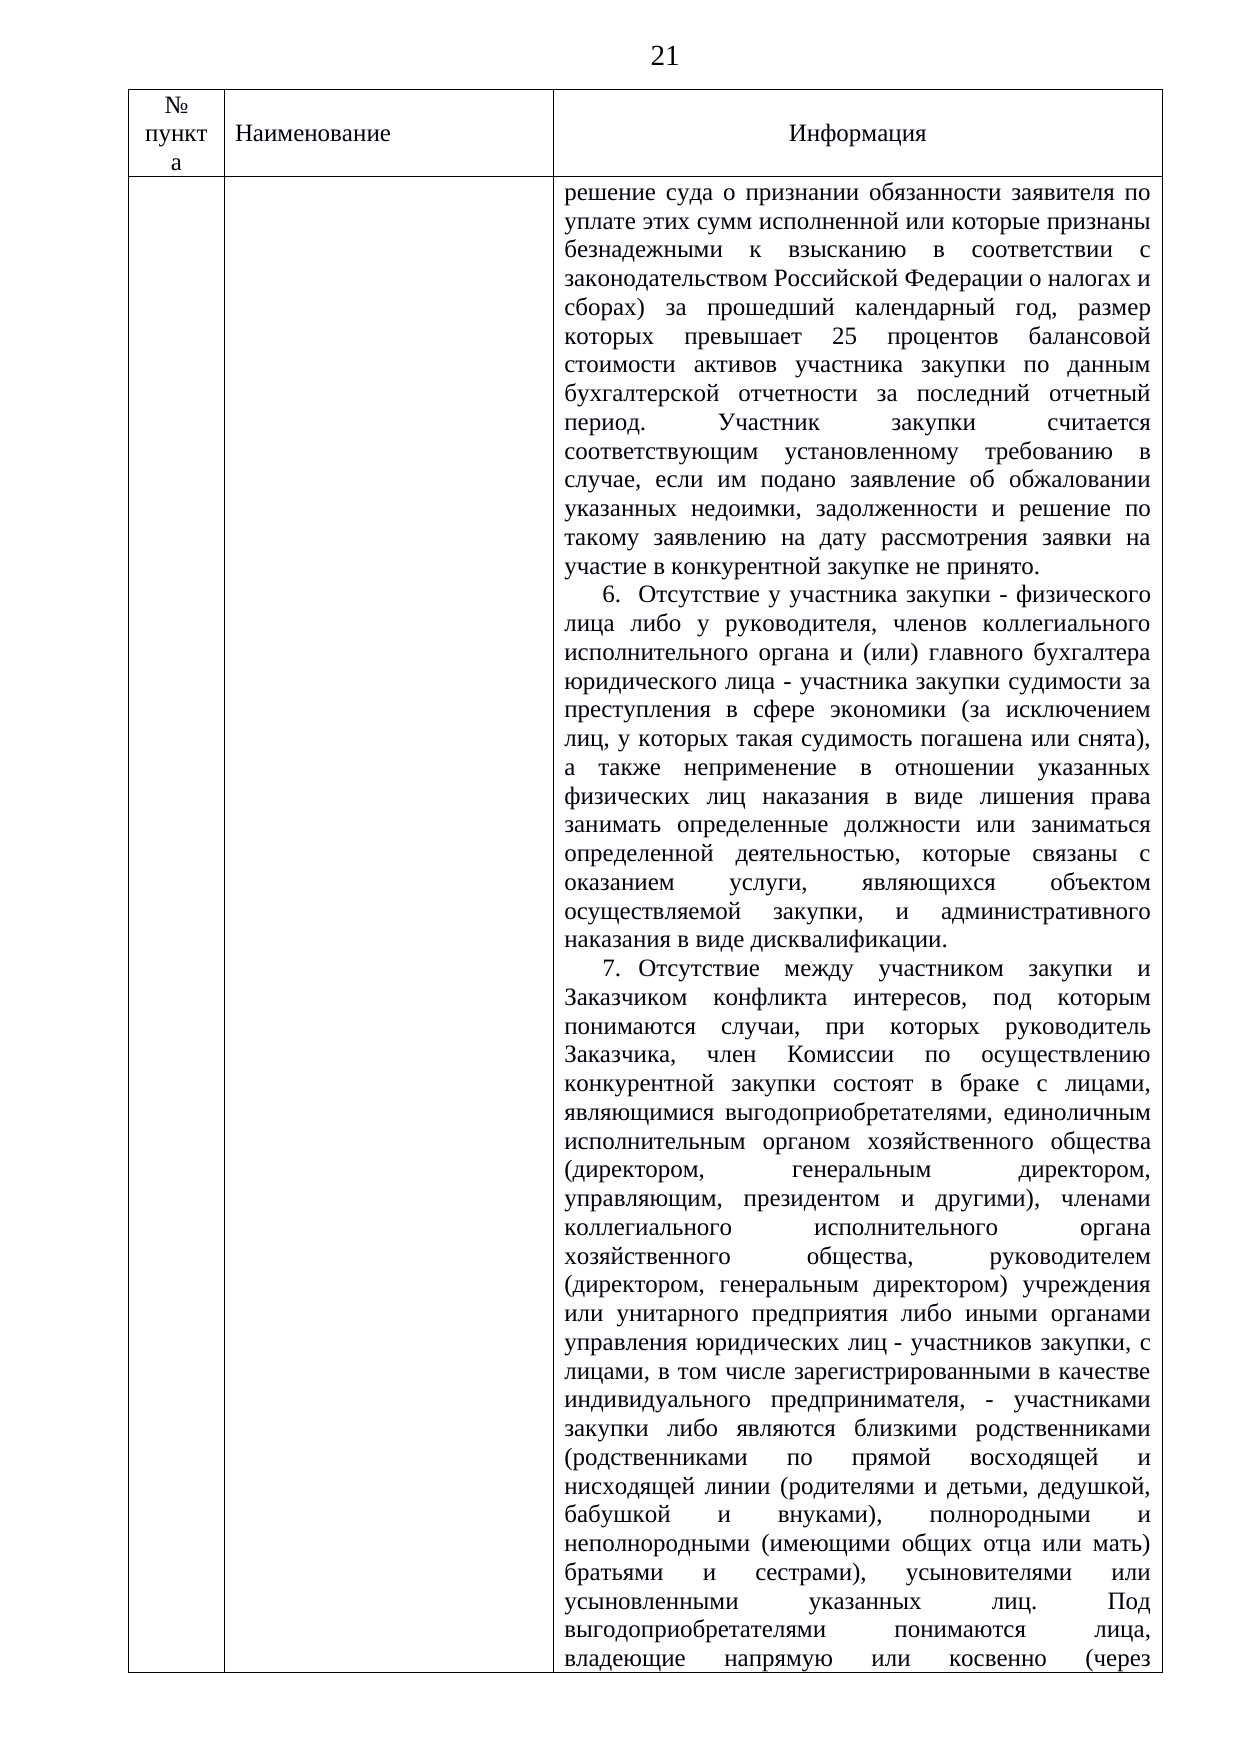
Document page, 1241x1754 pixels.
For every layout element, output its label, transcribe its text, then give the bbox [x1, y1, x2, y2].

table_header Наименование [225, 90, 553, 176]
table_cell [129, 177, 224, 1672]
table_header Информация [554, 90, 1162, 176]
table_header № пункта [129, 90, 224, 176]
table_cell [554, 177, 1162, 1672]
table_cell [225, 177, 553, 1672]
